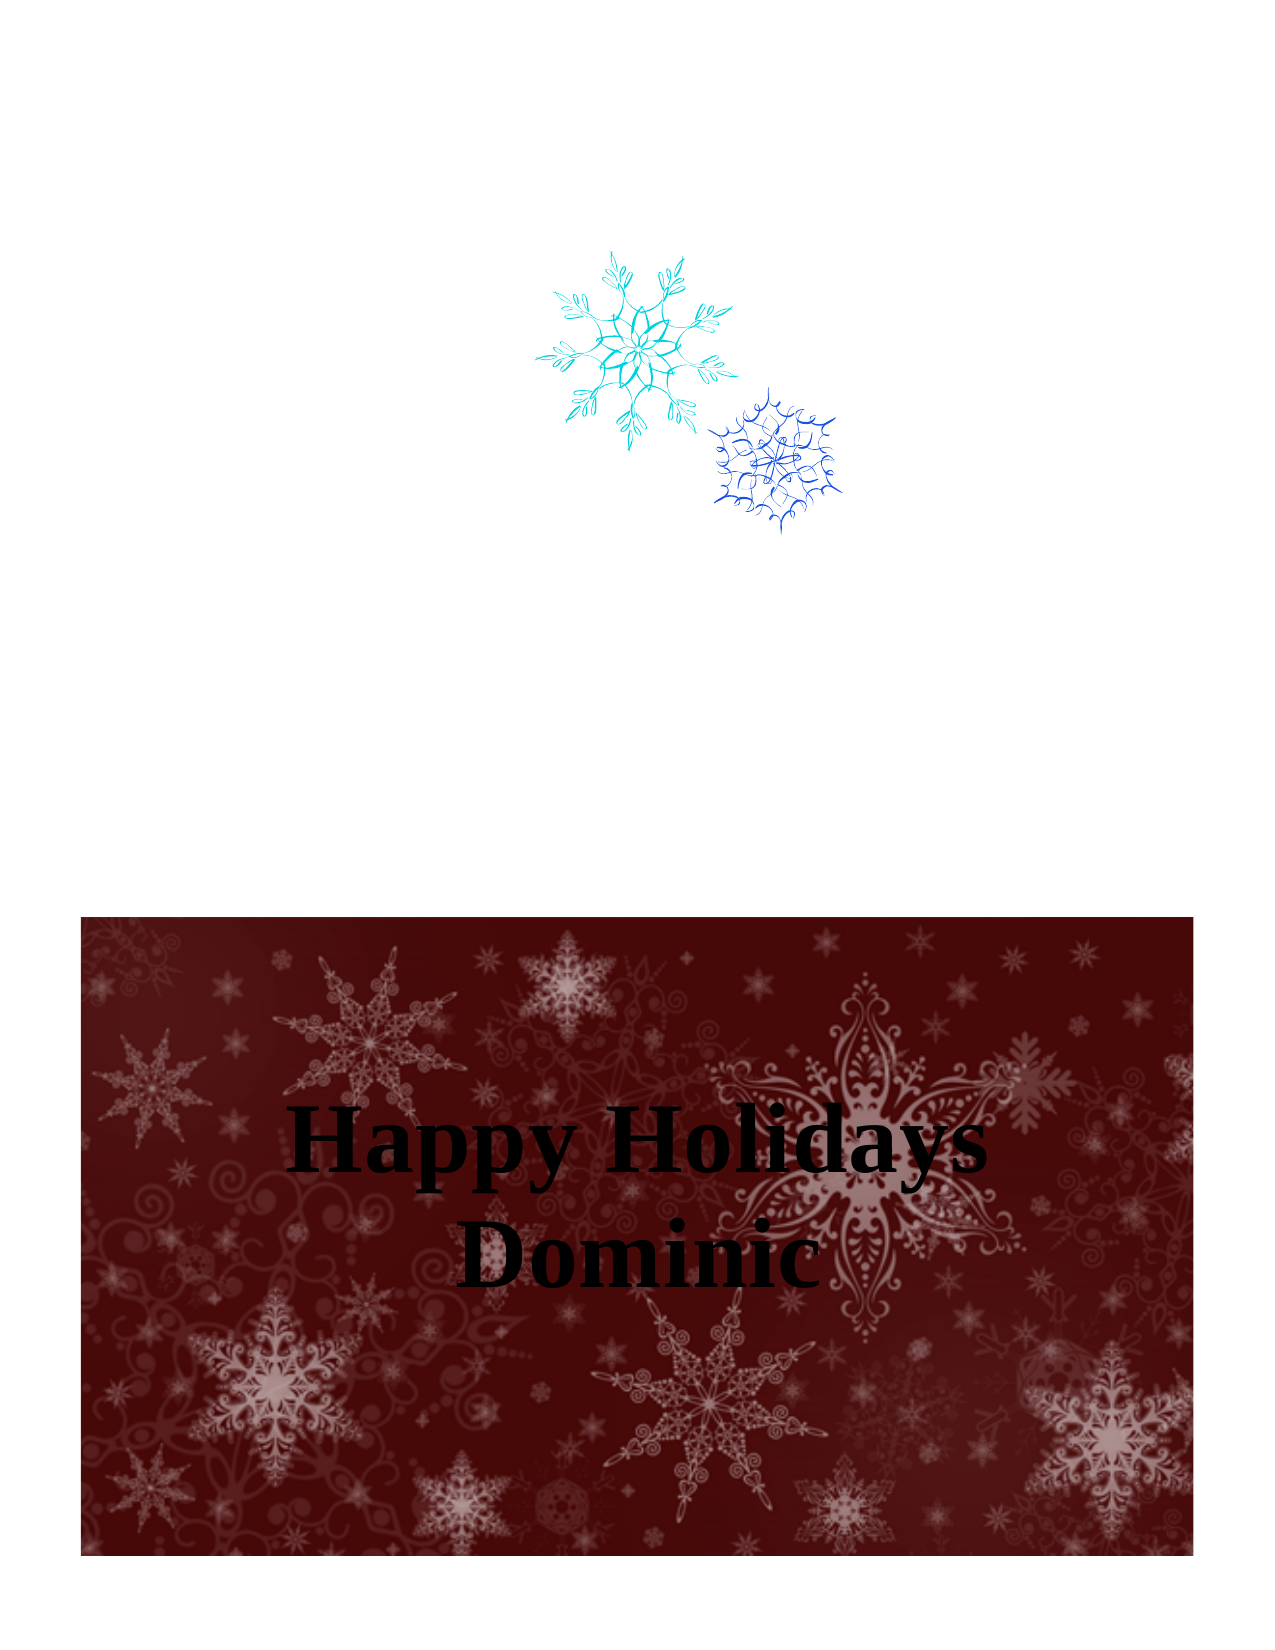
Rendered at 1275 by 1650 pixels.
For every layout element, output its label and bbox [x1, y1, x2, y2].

table_header [46, 4, 1275, 827]
picture [80, 917, 1194, 1556]
